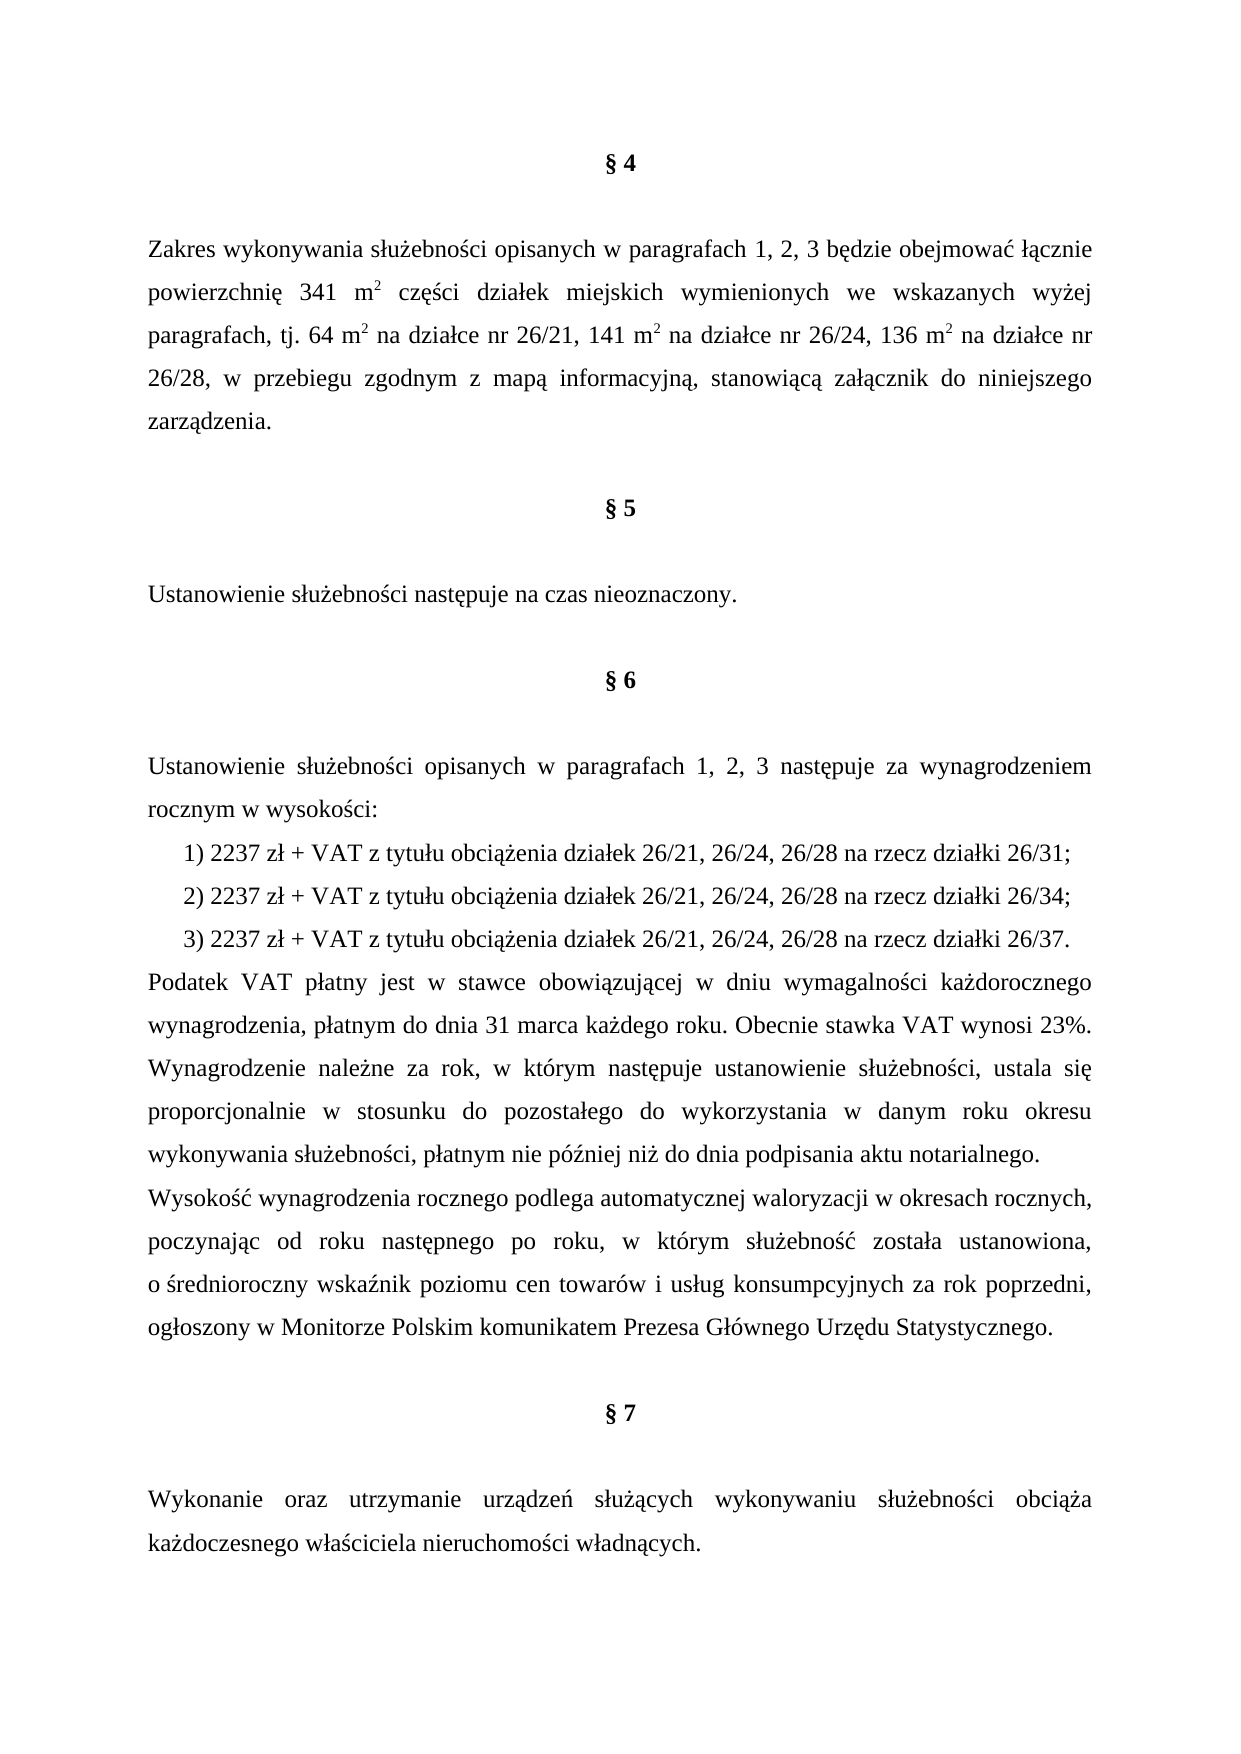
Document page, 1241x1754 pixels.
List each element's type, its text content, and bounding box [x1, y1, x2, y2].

text § 6 [148, 665, 1093, 694]
text Wykonanie oraz utrzymanie urządzeń służących wykonywaniu służebności obciąża każdoczesnego właściciela nieruchomości władnących. [148, 1484, 1093, 1556]
text § 7 [148, 1398, 1093, 1427]
text Wysokość wynagrodzenia rocznego podlega automatycznej waloryzacji w okresach rocznych, poczynając od roku następnego po roku, w którym służebność została ustanowiona, o średnioroczny wskaźnik poziomu cen towarów i usług konsumpcyjnych za rok poprzedni, ogłoszony w Monitorze Polskim komunikatem Prezesa Głównego Urzędu Statystycznego. [148, 1183, 1093, 1341]
text 1) 2237 zł + VAT z tytułu obciążenia działek 26/21, 26/24, 26/28 na rzecz działki 26/31; [183, 838, 1093, 866]
text Ustanowienie służebności następuje na czas nieoznaczony. [148, 579, 1093, 608]
text 2) 2237 zł + VAT z tytułu obciążenia działek 26/21, 26/24, 26/28 na rzecz działki 26/34; [183, 881, 1093, 909]
text 3) 2237 zł + VAT z tytułu obciążenia działek 26/21, 26/24, 26/28 na rzecz działki 26/37. [183, 924, 1093, 953]
text § 5 [148, 493, 1093, 521]
text § 4 [148, 148, 1093, 176]
text Ustanowienie służebności opisanych w paragrafach 1, 2, 3 następuje za wynagrodzeniem rocznym w wysokości: [148, 751, 1093, 823]
text Podatek VAT płatny jest w stawce obowiązującej w dniu wymagalności każdorocznego wynagrodzenia, płatnym do dnia 31 marca każdego roku. Obecnie stawka VAT wynosi 23%. Wynagrodzenie należne za rok, w którym następuje ustanowienie służebności, ustala się proporcjonalnie w stosunku do pozostałego do wykorzystania w danym roku okresu wykonywania służebności, płatnym nie później niż do dnia podpisania aktu notarialnego. [148, 967, 1093, 1168]
text Zakres wykonywania służebności opisanych w paragrafach 1, 2, 3 będzie obejmować łącznie powierzchnię 341 m2 części działek miejskich wymienionych we wskazanych wyżej paragrafach, tj. 64 m2 na działce nr 26/21, 141 m2 na działce nr 26/24, 136 m2 na działce nr 26/28, w przebiegu zgodnym z mapą informacyjną, stanowiącą załącznik do niniejszego zarządzenia. [148, 234, 1093, 435]
